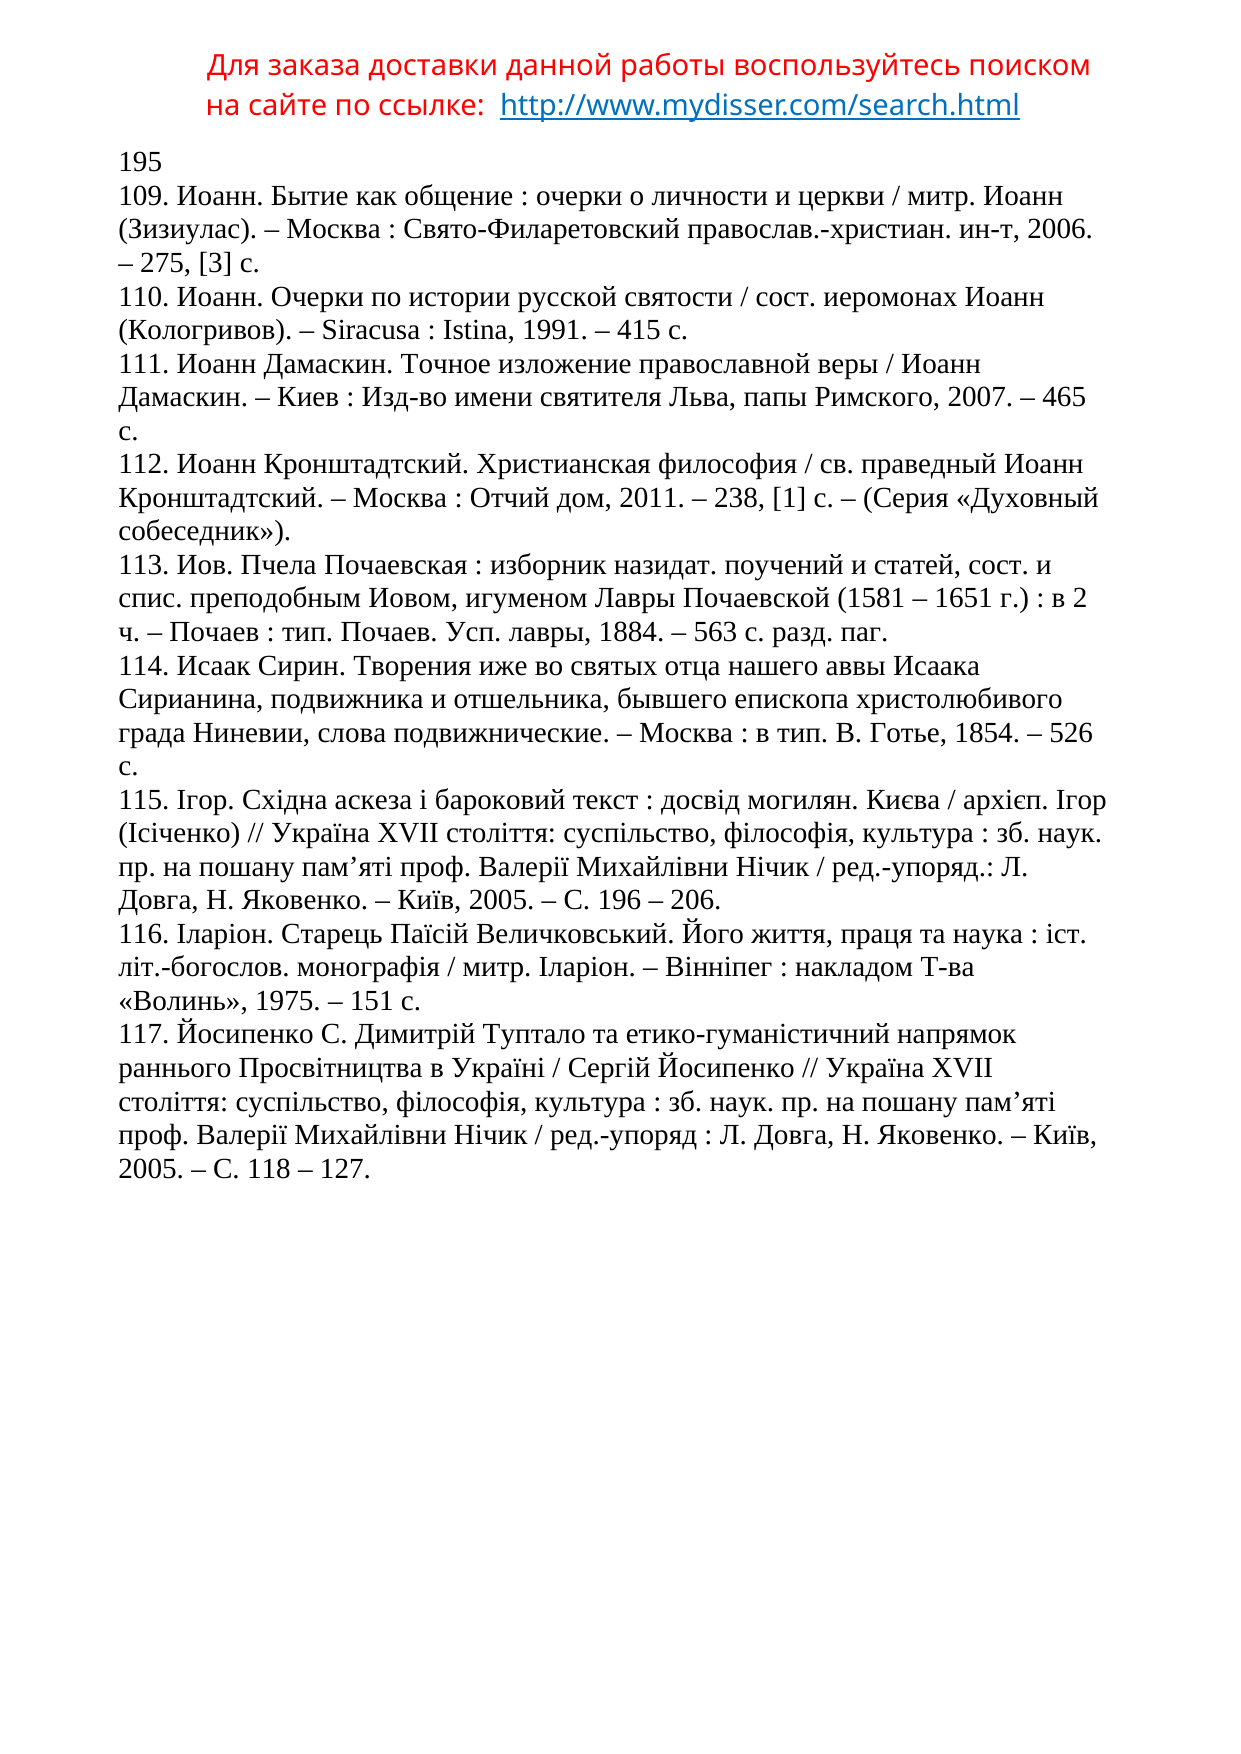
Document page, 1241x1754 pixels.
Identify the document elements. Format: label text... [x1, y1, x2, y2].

text 114. Исаак Сирин. Творения иже во святых отца нашего аввы Исаака Сирианина, подвижника и отшельника, бывшего епископа христолюбивого града Ниневии, слова подвижнические. – Москва : в тип. В. Готье, 1854. – 526 с. [118, 648, 1107, 782]
text 109. Иоанн. Бытие как общение : очерки о личности и церкви / митр. Иоанн (Зизиулас). – Москва : Свято-Филаретовский православ.-христиан. ин-т, 2006. – 275, [3] с. [118, 178, 1107, 279]
text 195 [118, 144, 1107, 178]
text 116. Іларіон. Старець Паїсій Величковський. Його життя, праця та наука : іст. літ.-богослов. монографія / митр. Іларіон. – Вінніпег : накладом Т-ва «Волинь», 1975. – 151 с. [118, 916, 1107, 1017]
text 112. Иоанн Кронштадтский. Христианская философия / св. праведный Иоанн Кронштадтский. – Москва : Отчий дом, 2011. – 238, [1] с. – (Серия «Духовный собеседник»). [118, 446, 1107, 547]
text 117. Йосипенко С. Димитрій Туптало та етико-гуманістичний напрямок раннього Просвітництва в Україні / Сергій Йосипенко // Україна XVII століття: суспільство, філософія, культура : зб. наук. пр. на пошану пам’яті проф. Валерії Михайлівни Нічик / ред.-упоряд : Л. Довга, Н. Яковенко. – Київ, 2005. – С. 118 – 127. [118, 1017, 1107, 1184]
text 110. Иоанн. Очерки по истории русской святости / сост. иеромонах Иоанн (Кологривов). – Siracusa : Istina, 1991. – 415 с. [118, 279, 1107, 346]
text 111. Иоанн Дамаскин. Точное изложение православной веры / Иоанн Дамаскин. – Киев : Изд-во имени святителя Льва, папы Римского, 2007. – 465 с. [118, 346, 1107, 446]
text 113. Иов. Пчела Почаевская : изборник назидат. поучений и статей, сост. и спис. преподобным Иовом, игуменом Лавры Почаевской (1581 – 1651 г.) : в 2 ч. – Почаев : тип. Почаев. Усп. лавры, 1884. – 563 с. разд. паг. [118, 547, 1107, 648]
text 115. Ігор. Східна аскеза і бароковий текст : досвід могилян. Києва / архієп. Ігор (Ісіченко) // Україна XVII століття: суспільство, філософія, культура : зб. наук. пр. на пошану пам’яті проф. Валерії Михайлівни Нічик / ред.-упоряд.: Л. Довга, Н. Яковенко. – Київ, 2005. – С. 196 – 206. [118, 782, 1107, 916]
